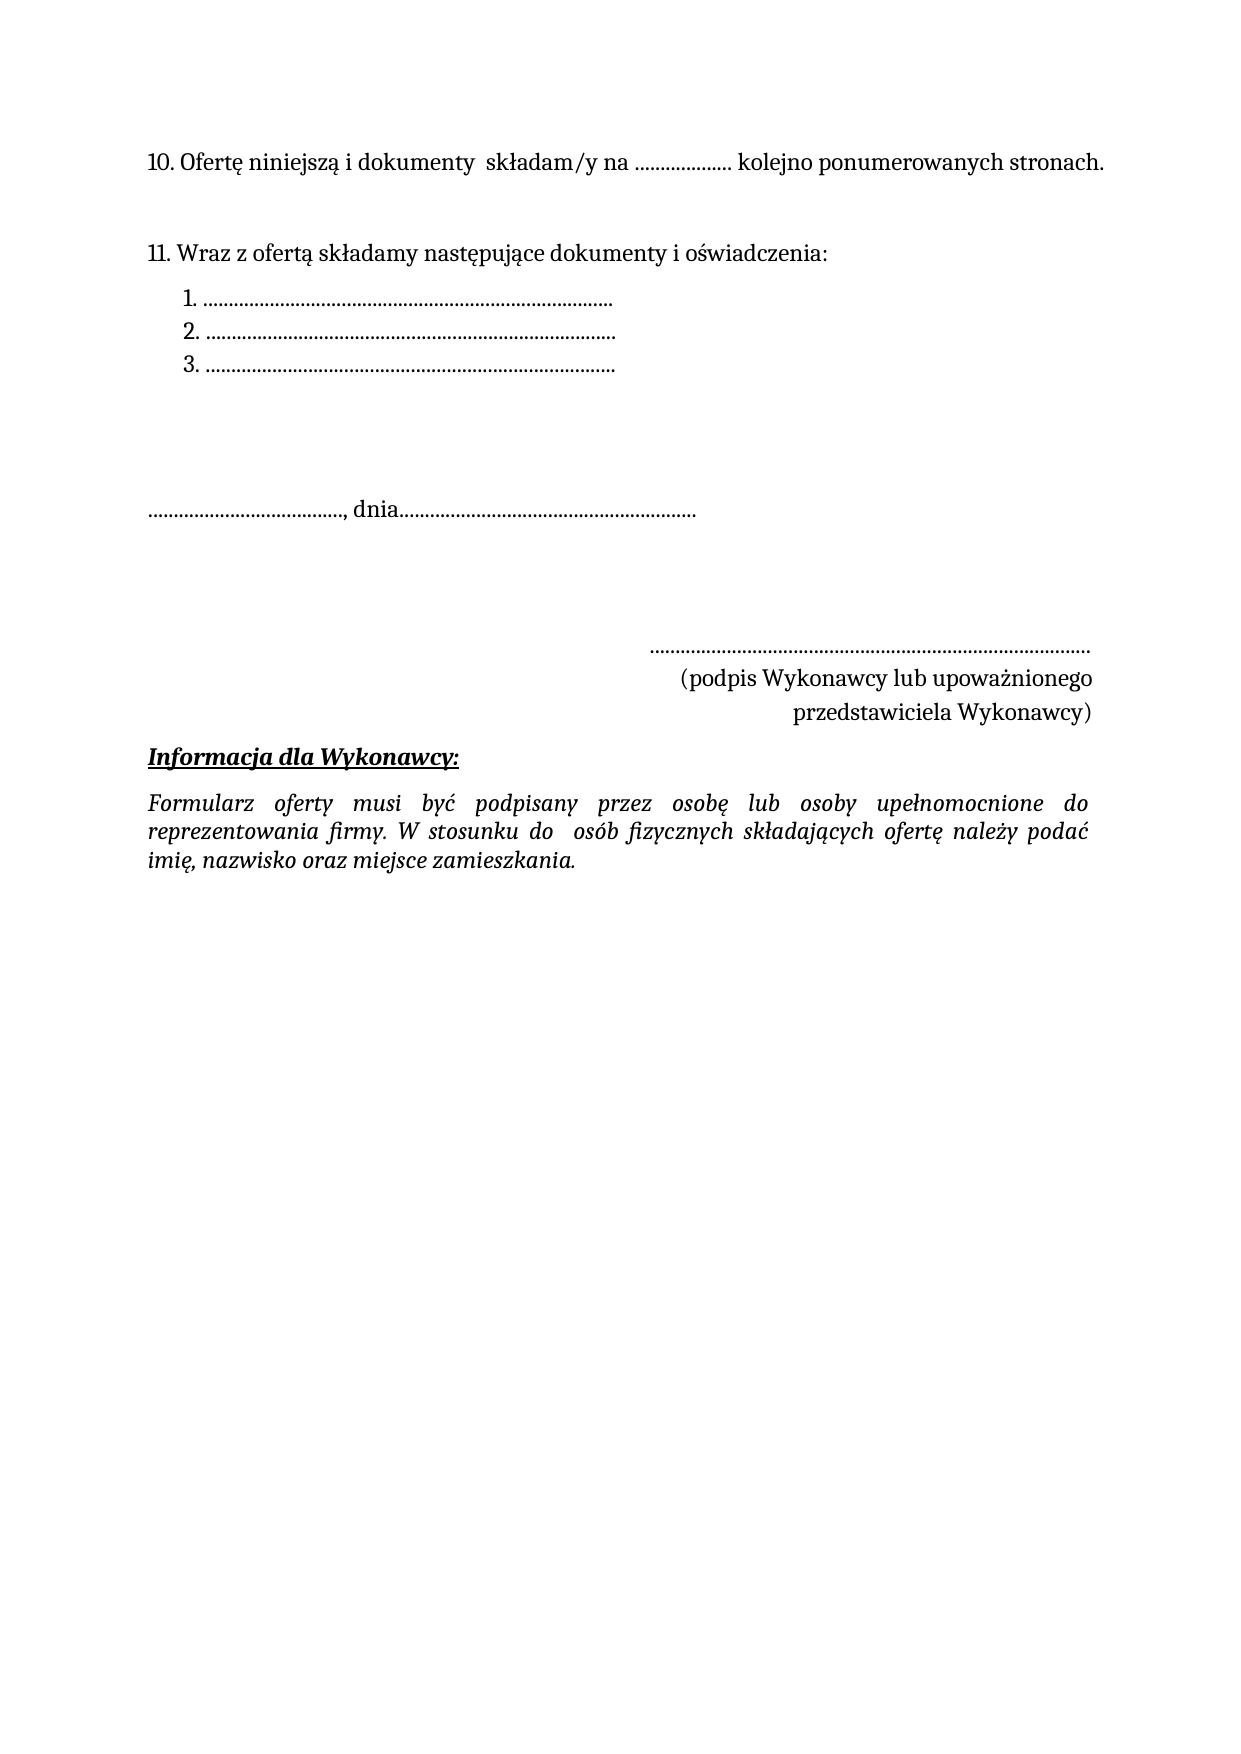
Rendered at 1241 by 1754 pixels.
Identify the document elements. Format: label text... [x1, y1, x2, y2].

text przedstawiciela Wykonawcy) [177, 697, 1093, 726]
text ......................................, dnia.......................................................... [148, 495, 1093, 523]
text 11. Wraz z ofertą składamy następujące dokumenty i oświadczenia: [148, 239, 1152, 267]
text ...................................................................................... [177, 631, 1093, 660]
text 10. Ofertę niniejszą i dokumenty składam/y na ................... kolejno ponumerowanych stronach. [148, 148, 1152, 176]
text Formularz oferty musi być podpisany przez osobę lub osoby upełnomocnione do reprezentowania firmy. W stosunku do osób fizycznych składających ofertę należy podać imię, nazwisko oraz miejsce zamieszkania. [148, 788, 1093, 875]
text 1. ................................................................................ [148, 284, 1093, 313]
text Informacja dla Wykonawcy: [148, 743, 1093, 772]
text 3. ................................................................................ [148, 350, 1093, 379]
text 2. ................................................................................ [148, 317, 1093, 346]
text (podpis Wykonawcy lub upoważnionego [177, 664, 1093, 693]
